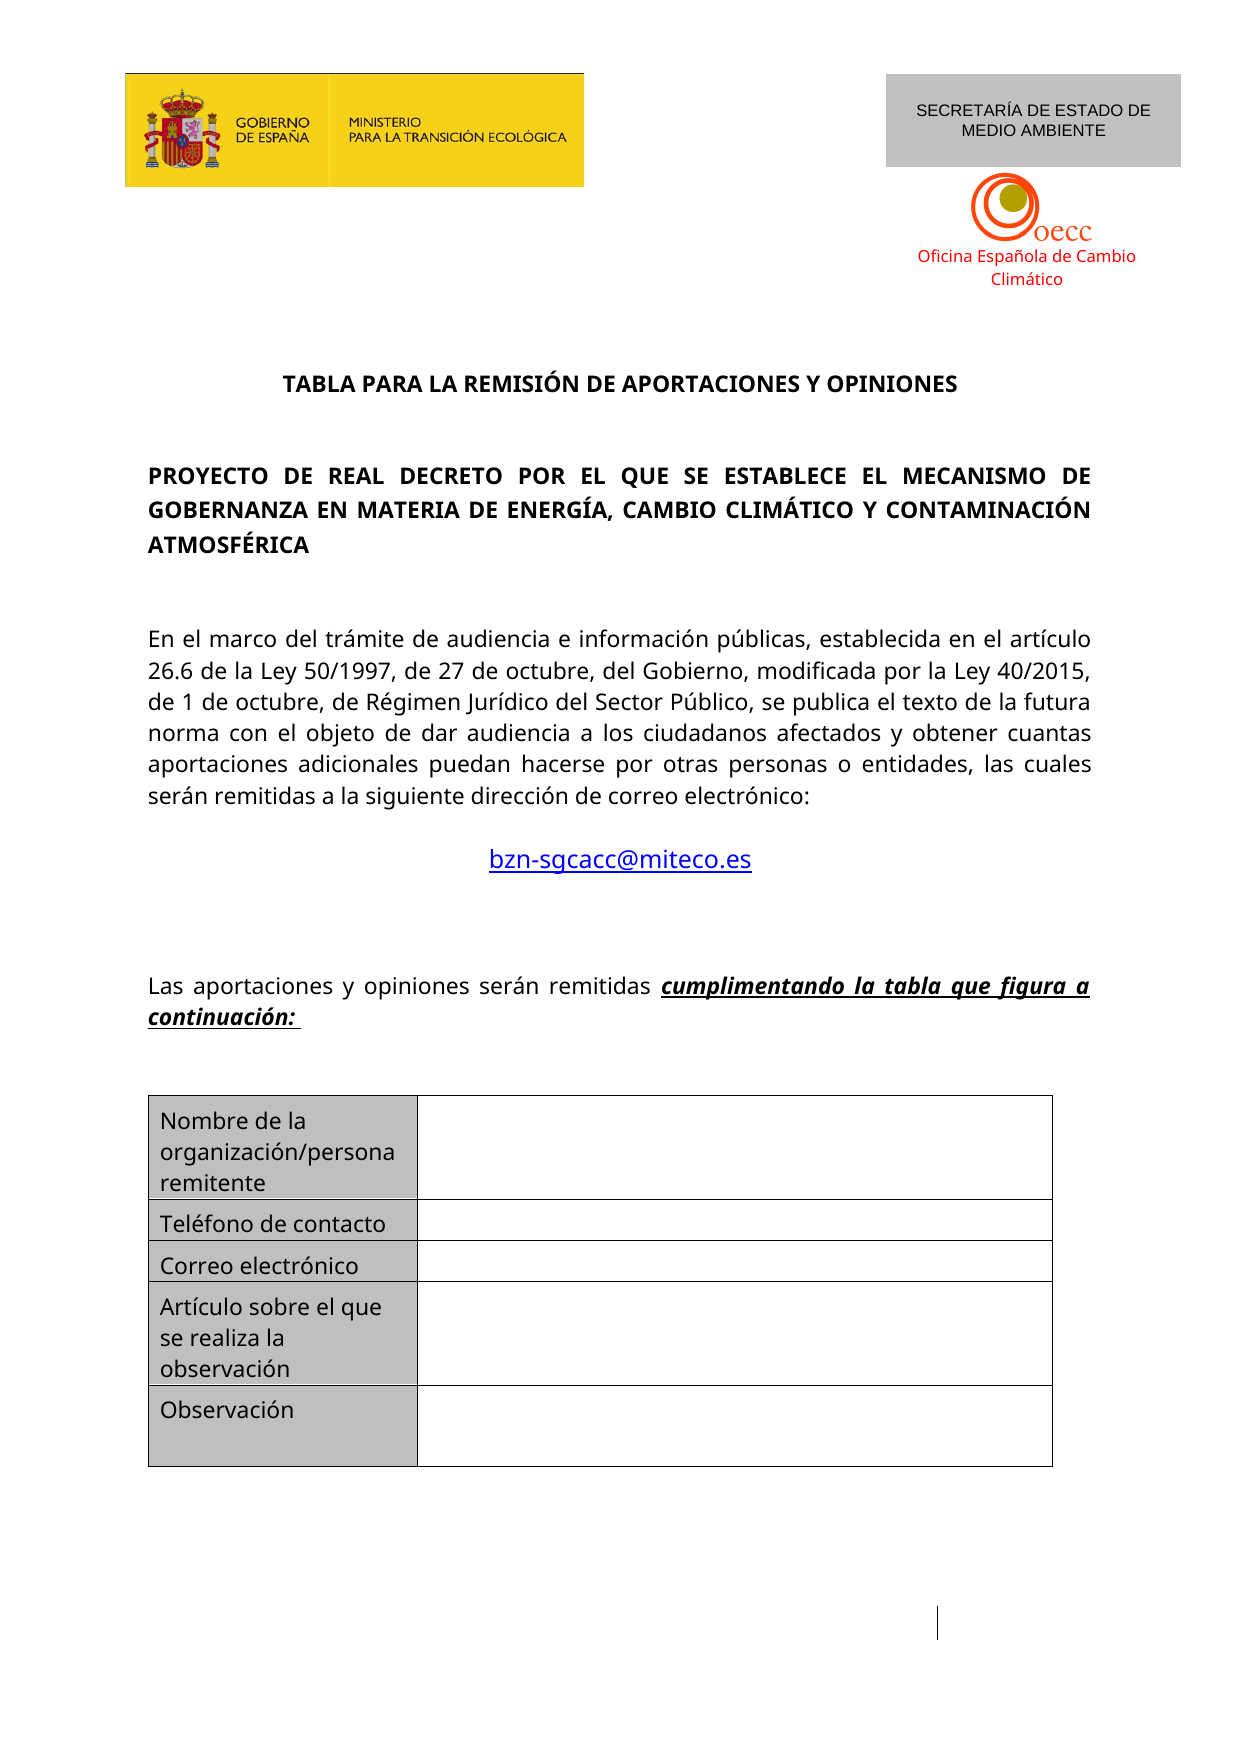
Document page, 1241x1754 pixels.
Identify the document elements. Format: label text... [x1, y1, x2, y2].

table_cell [418, 1386, 1052, 1466]
text TABLA PARA LA REMISIÓN DE APORTACIONES Y OPINIONES [148, 368, 1092, 399]
text bzn-sgcacc@miteco.es [148, 842, 1092, 876]
table_cell Teléfono de contacto [149, 1200, 417, 1240]
text Las aportaciones y opiniones serán remitidas cumplimentando la tabla que figura a continuación: [148, 970, 1092, 1032]
text PROYECTO DE REAL DECRETO POR EL QUE SE ESTABLECE EL MECANISMO DE GOBERNANZA EN MATERIA DE ENERGÍA, CAMBIO CLIMÁTICO Y CONTAMINACIÓN ATMOSFÉRICA [148, 460, 1092, 560]
table_header Nombre de la organización/persona remitente [149, 1096, 417, 1198]
table_header [418, 1096, 1052, 1198]
text En el marco del trámite de audiencia e información públicas, establecida en el artículo 26.6 de la Ley 50/1997, de 27 de octubre, del Gobierno, modificada por la Ley 40/2015, de 1 de octubre, de Régimen Jurídico del Sector Público, se publica el texto de la futura norma con el objeto de dar audiencia a los ciudadanos afectados y obtener cuantas aportaciones adicionales puedan hacerse por otras personas o entidades, las cuales serán remitidas a la siguiente dirección de correo electrónico: [148, 623, 1092, 811]
table_cell [418, 1241, 1052, 1281]
picture [125, 73, 585, 187]
table_cell [418, 1282, 1052, 1384]
table_cell Correo electrónico [149, 1241, 417, 1281]
table_cell Artículo sobre el que se realiza la observación [149, 1282, 417, 1384]
table_cell [418, 1200, 1052, 1240]
table_cell Observación [149, 1386, 417, 1466]
picture [969, 172, 1098, 264]
